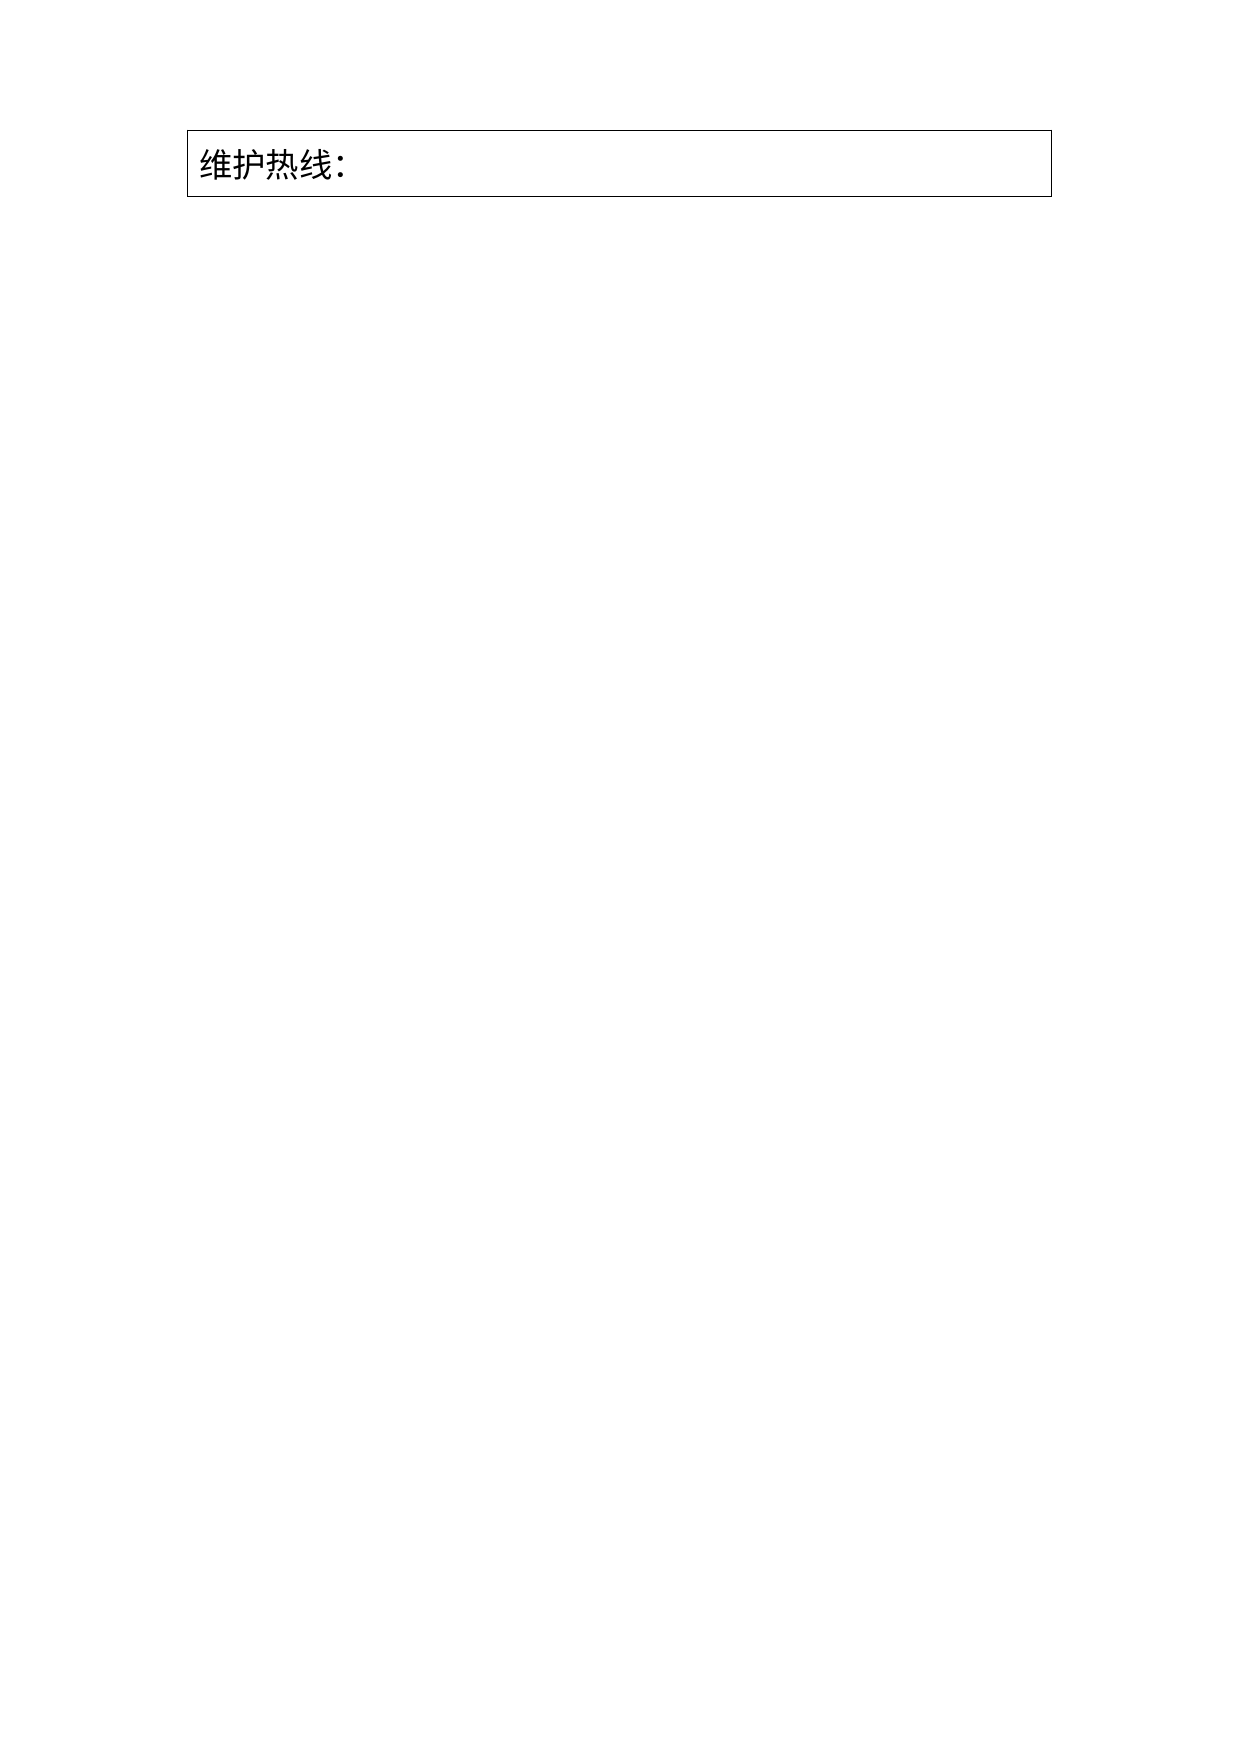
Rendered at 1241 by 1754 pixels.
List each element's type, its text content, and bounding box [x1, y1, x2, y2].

table_cell 维护热线： [188, 131, 1051, 196]
